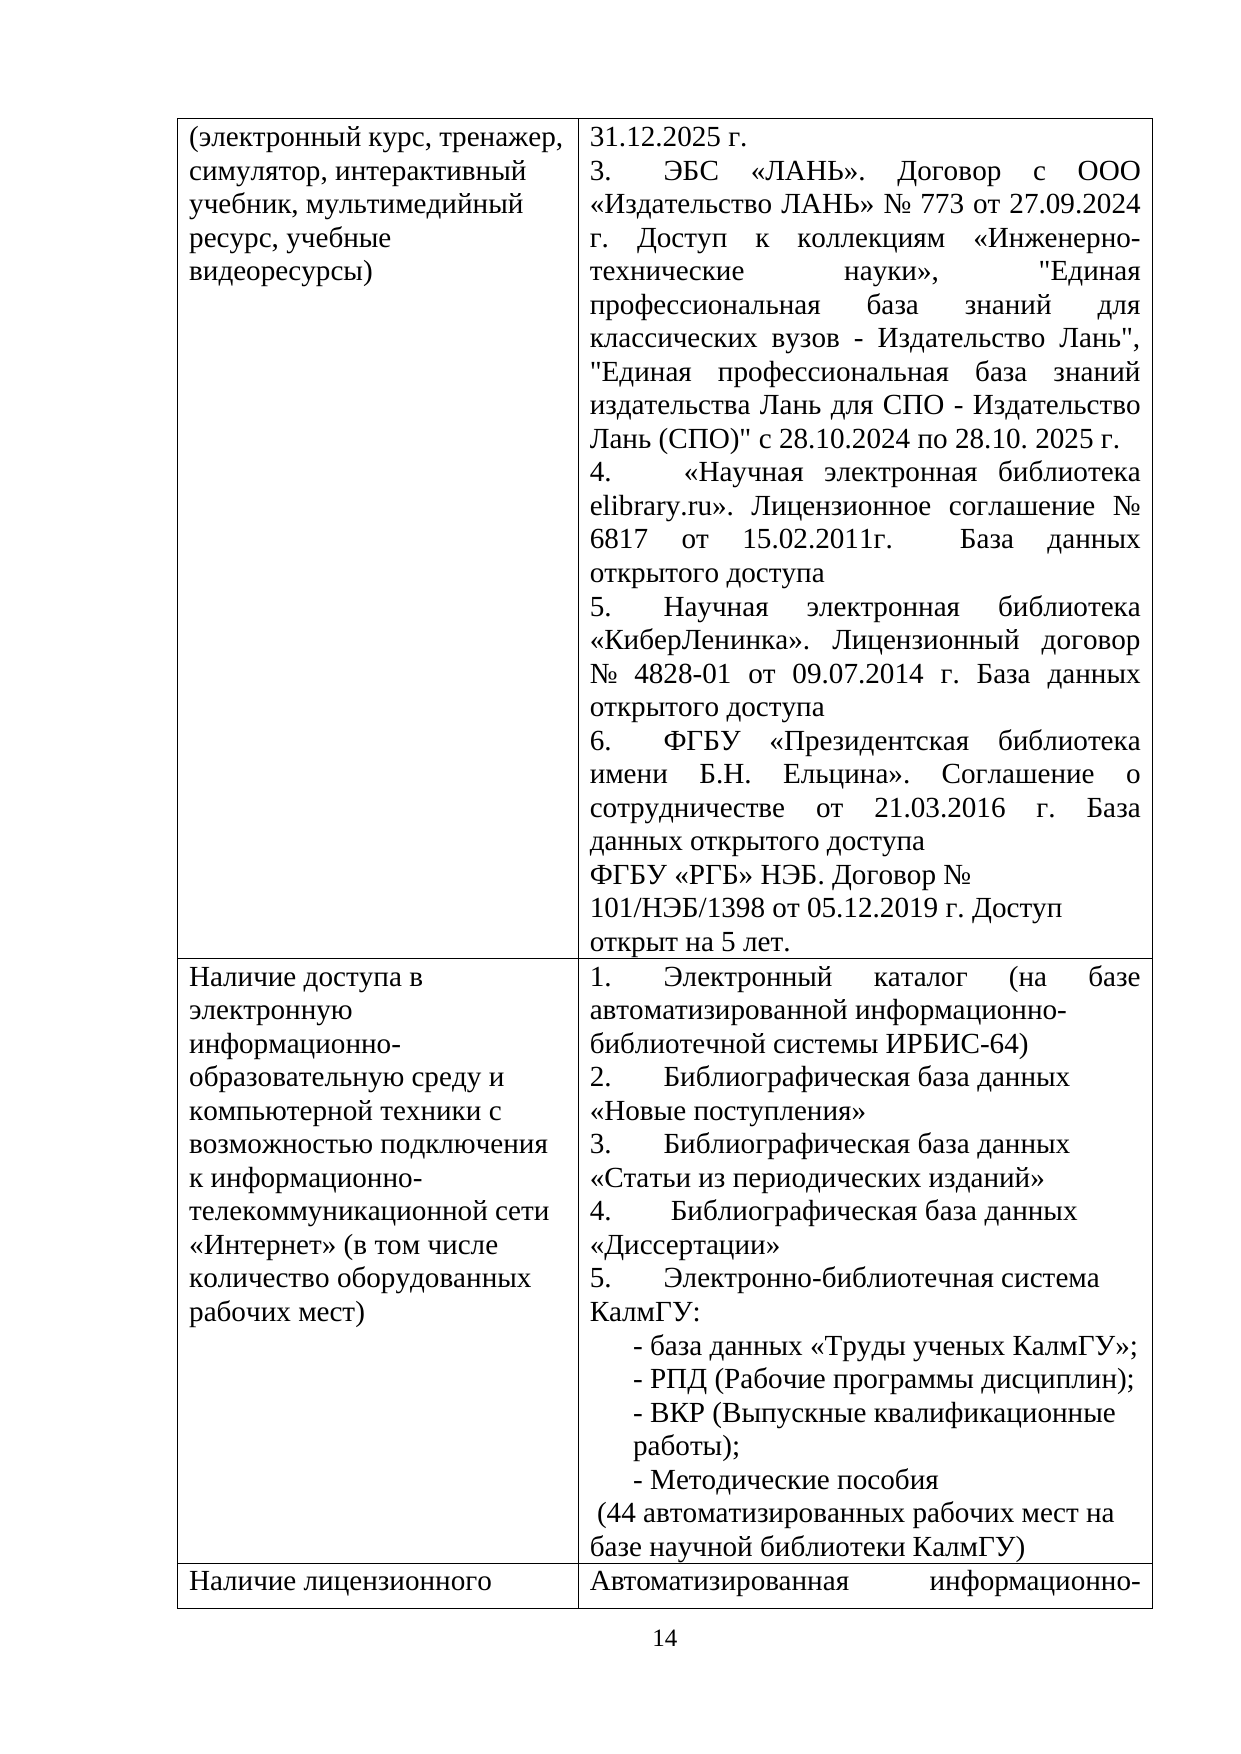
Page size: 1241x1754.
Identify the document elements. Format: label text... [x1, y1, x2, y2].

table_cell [178, 119, 578, 958]
table_cell Наличие доступа в электронную информационно-образовательную среду и компьютерной техники с возможностью подключения к информационно-телекоммуникационной сети «Интернет» (в том числе количество оборудованных рабочих мест) [178, 959, 578, 1562]
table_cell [178, 1564, 578, 1608]
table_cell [579, 119, 1152, 958]
table_cell Электронный каталог (на базе автоматизированной информационно- библиотечной системы ИРБИС-64) Библиографическая база данных «Новые поступления» Библиографическая база данных «Статьи из периодических изданий» Библиографическая база данных «Диссертации» Электронно-библиотечная система КалмГУ: - база данных «Труды ученых КалмГУ»; - РПД (Рабочие программы дисциплин); - ВКР (Выпускные квалификационные работы); - Методические пособия (44 автоматизированных рабочих мест на базе научной библиотеки КалмГУ) [579, 959, 1152, 1562]
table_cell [579, 1564, 1152, 1608]
